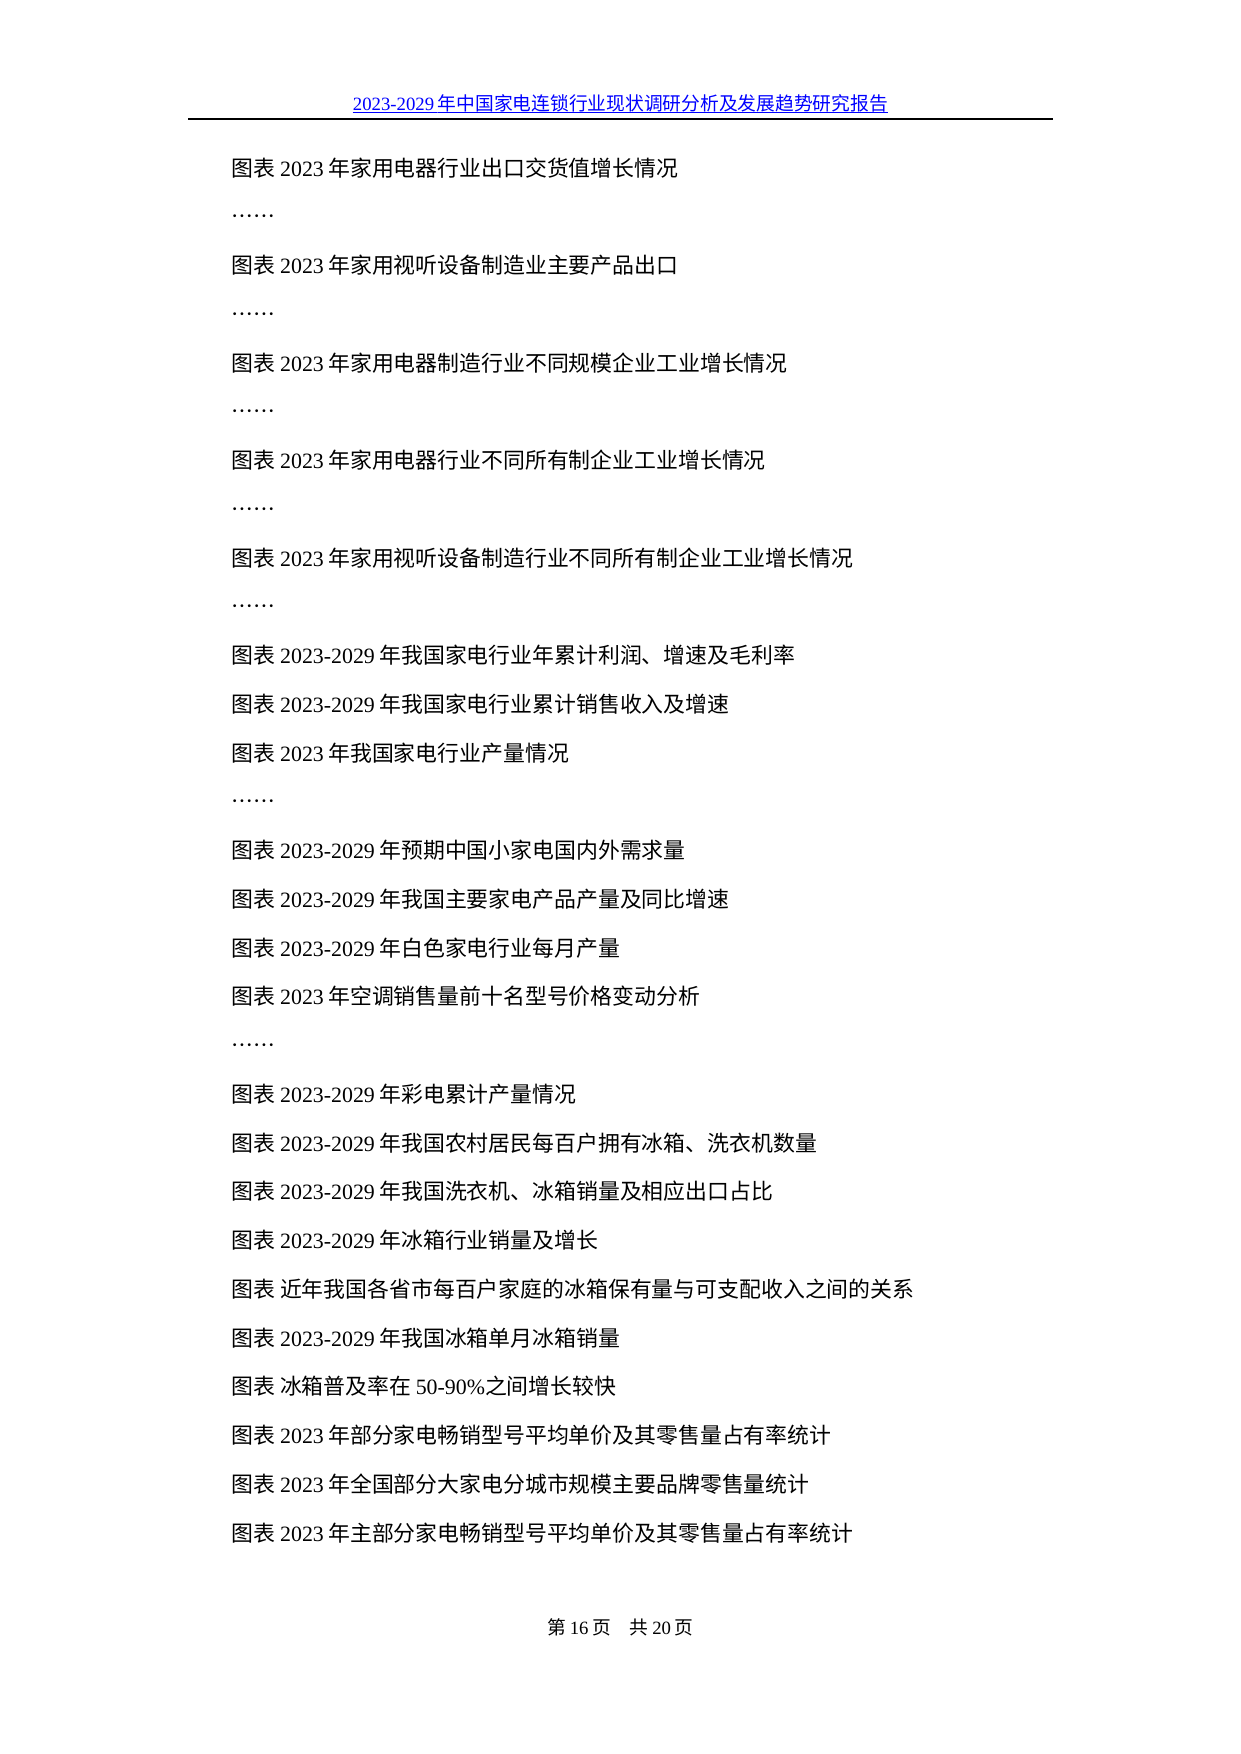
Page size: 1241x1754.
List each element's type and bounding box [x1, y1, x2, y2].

text [187, 150, 1053, 1548]
